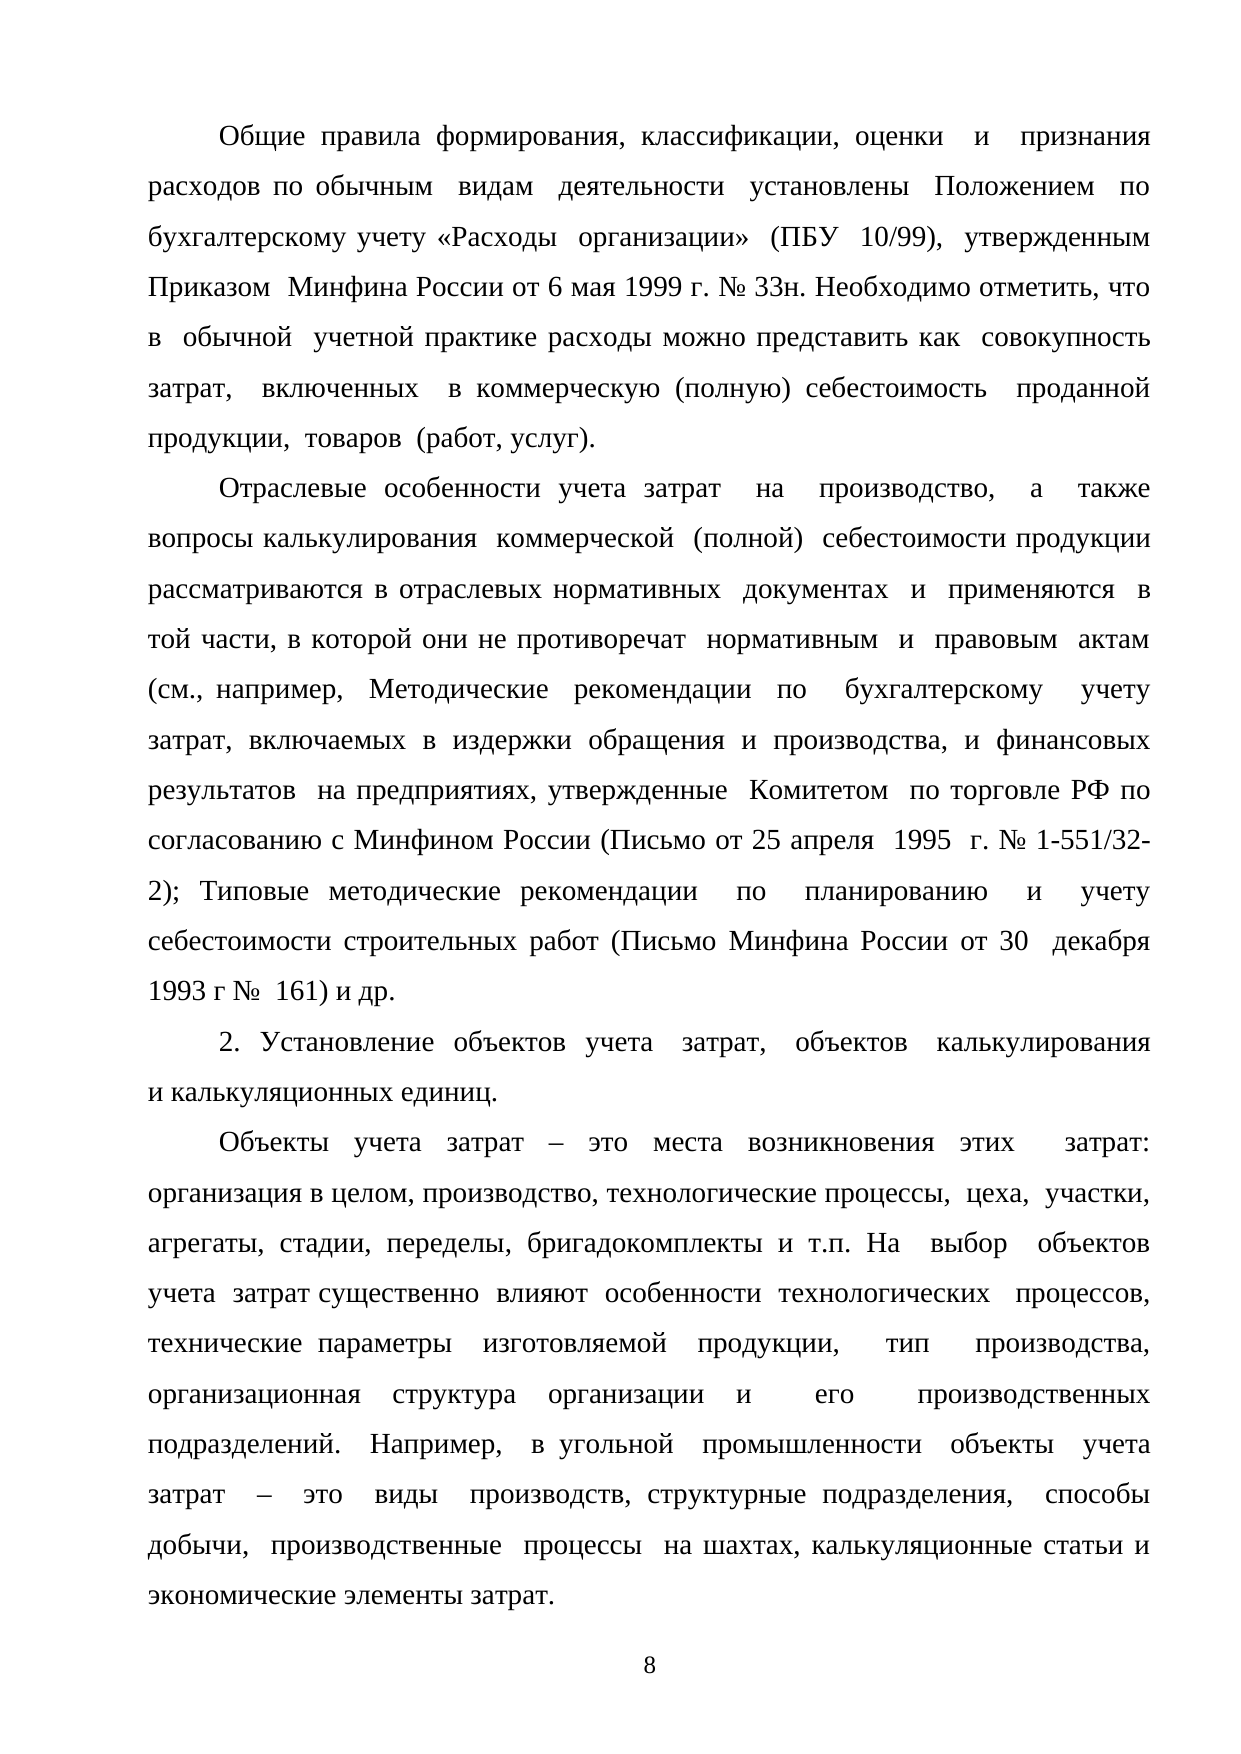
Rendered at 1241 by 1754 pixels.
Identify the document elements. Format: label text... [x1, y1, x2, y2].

text 2. Установление объектов учета затрат, объектов калькулирования и калькуляционных единиц. [148, 1024, 1152, 1108]
text Отраслевые особенности учета затрат на производство, а также вопросы калькулирования коммерческой (полной) себестоимости продукции рассматриваются в отраслевых нормативных документах и применяются в той части, в которой они не противоречат нормативным и правовым актам (см., например, Методические рекомендации по бухгалтерскому учету затрат, включаемых в издержки обращения и производства, и финансовых результатов на предприятиях, утвержденные Комитетом по торговле РФ по согласованию с Минфином России (Письмо от 25 апреля 1995 г. № 1-551/32-2); Типовые методические рекомендации по планированию и учету себестоимости строительных работ (Письмо Минфина России от 30 декабря 1993 г № 161) и др. [148, 470, 1152, 1007]
text Объекты учета затрат – это места возникновения этих затрат: организация в целом, производство, технологические процессы, цеха, участки, агрегаты, стадии, переделы, бригадокомплекты и т.п. На выбор объектов учета затрат существенно влияют особенности технологических процессов, технические параметры изготовляемой продукции, тип производства, организационная структура организации и его производственных подразделений. Например, в угольной промышленности объекты учета затрат – это виды производств, структурные подразделения, способы добычи, производственные процессы на шахтах, калькуляционные статьи и экономические элементы затрат. [148, 1124, 1152, 1611]
text Общие правила формирования, классификации, оценки и признания расходов по обычным видам деятельности установлены Положением по бухгалтерскому учету «Расходы организации» (ПБУ 10/99), утвержденным Приказом Минфина России от 6 мая 1999 г. № 33н. Необходимо отметить, что в обычной учетной практике расходы можно представить как совокупность затрат, включенных в коммерческую (полную) себестоимость проданной продукции, товаров (работ, услуг). [148, 118, 1152, 453]
